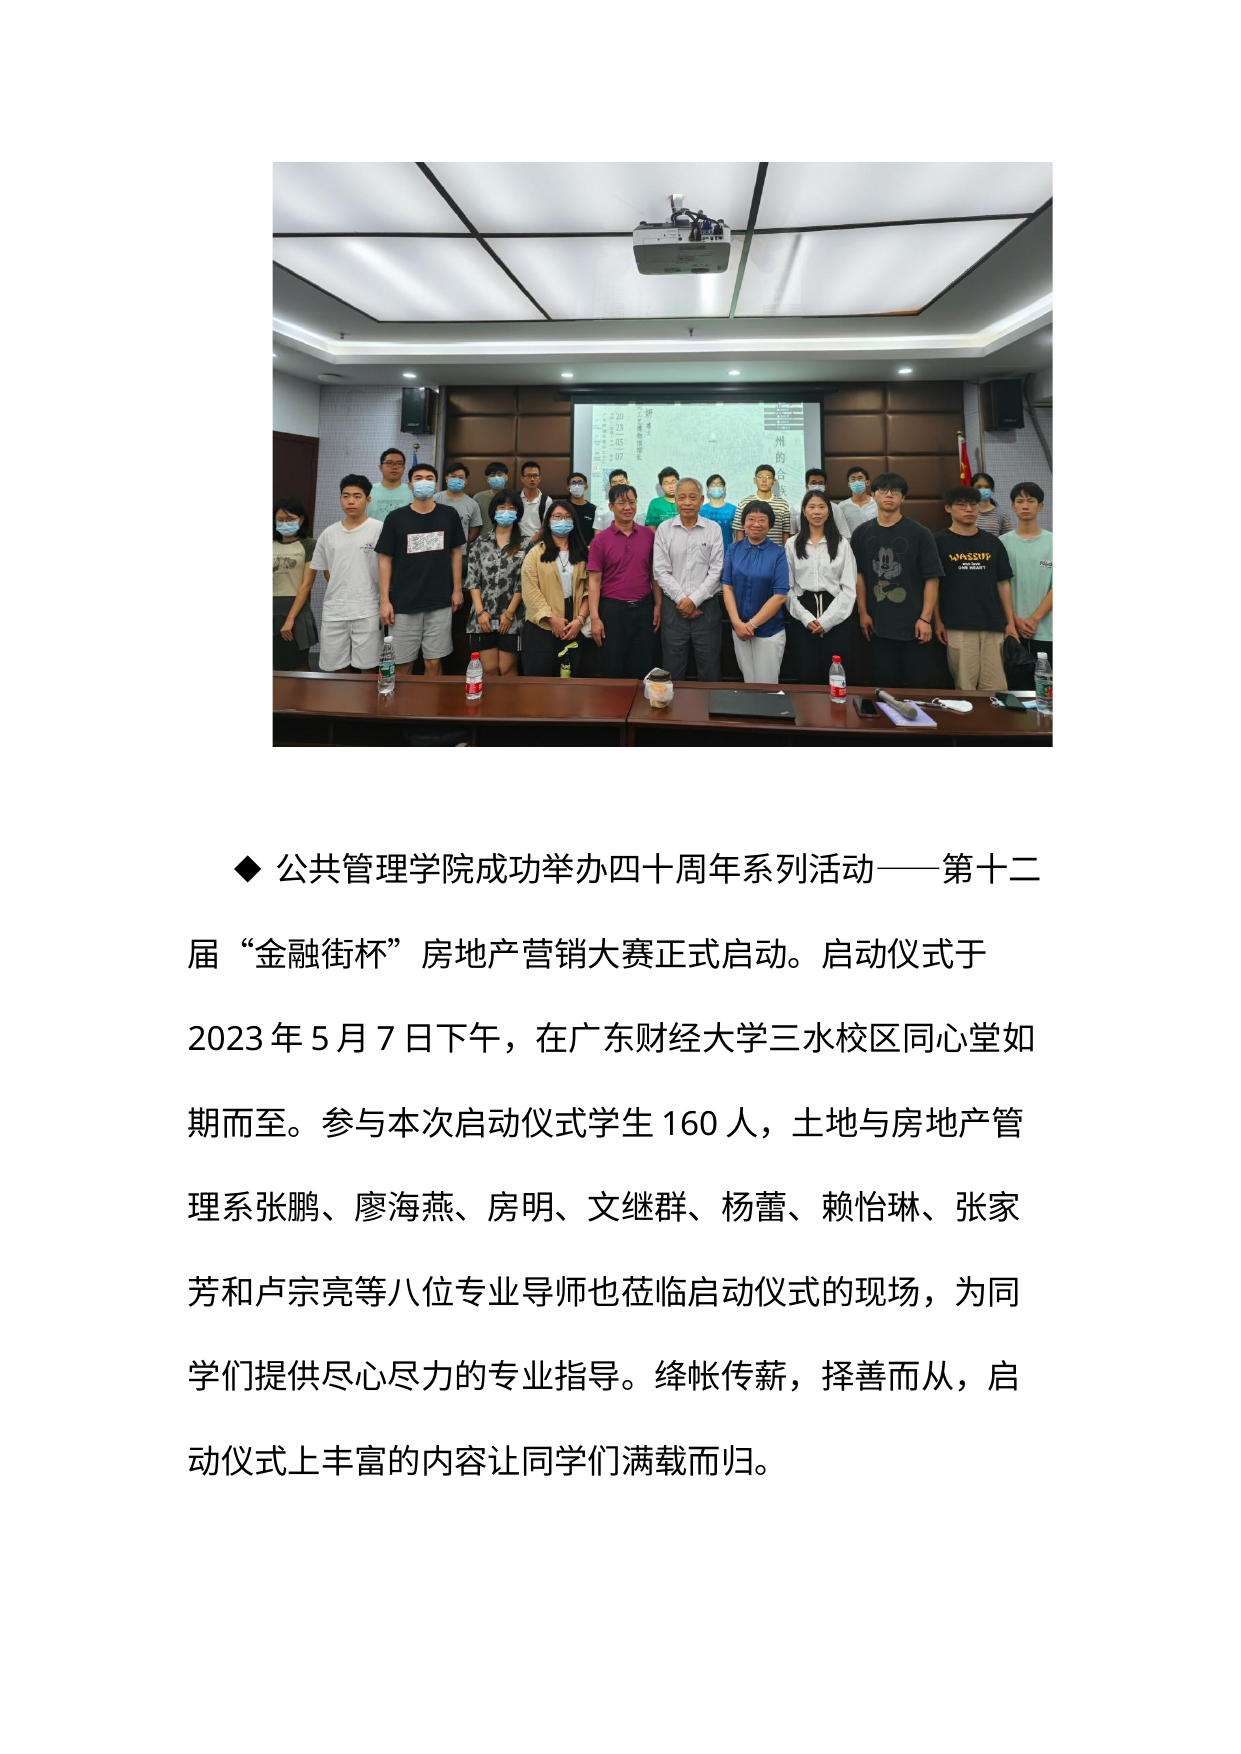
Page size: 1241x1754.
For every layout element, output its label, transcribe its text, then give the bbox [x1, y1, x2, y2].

list 公共管理学院成功举办四十周年系列活动——第十二届“金融街杯”房地产营销大赛正式启动。启动仪式于2023年5月7日下午，在广东财经大学三水校区同心堂如期而至。参与本次启动仪式学生160人，土地与房地产管理系张鹏、廖海燕、房明、文继群、杨蕾、赖怡琳、张家芳和卢宗亮等八位专业导师也莅临启动仪式的现场，为同学们提供尽心尽力的专业指导。绛帐传薪，择善而从，启动仪式上丰富的内容让同学们满载而归。 [187, 835, 1053, 1491]
picture [272, 162, 1053, 747]
